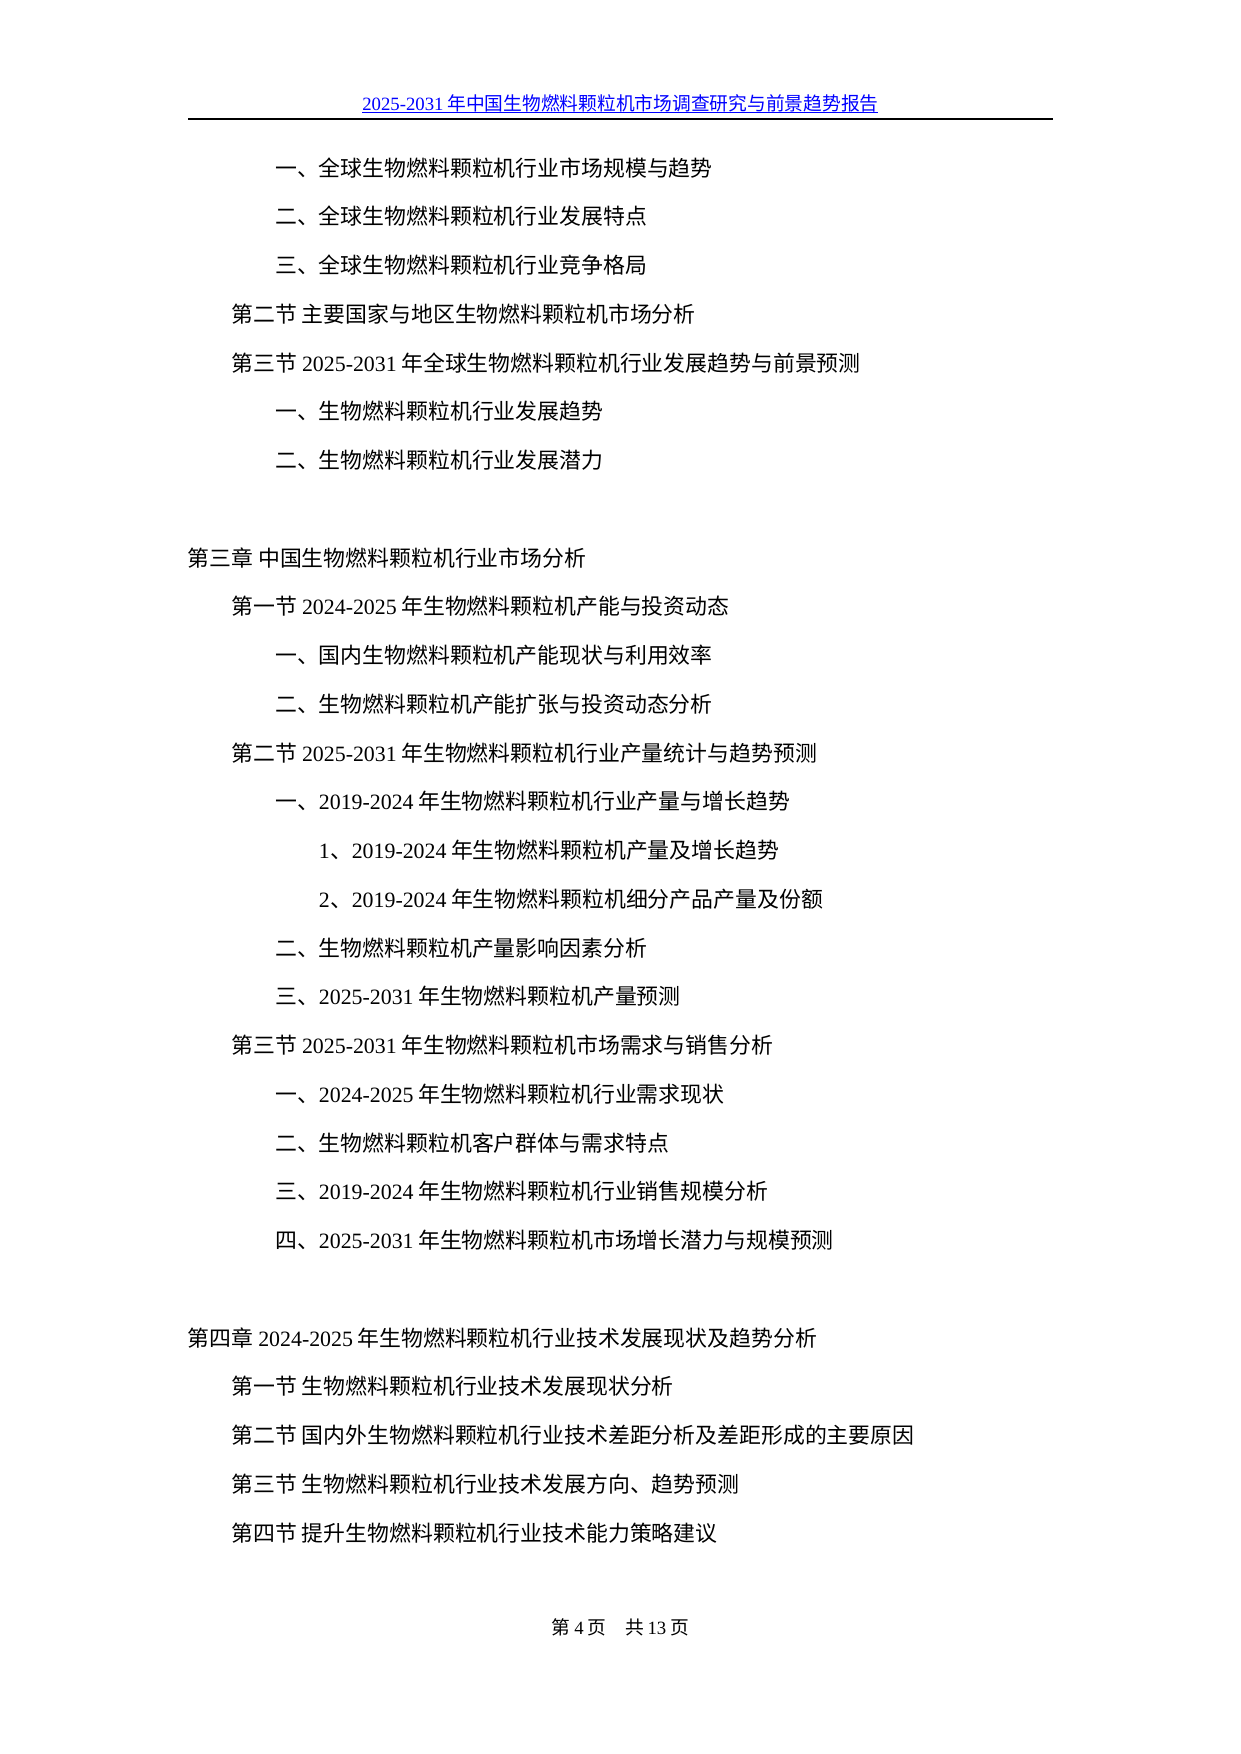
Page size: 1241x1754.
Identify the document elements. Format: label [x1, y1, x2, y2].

text [187, 150, 1053, 1548]
